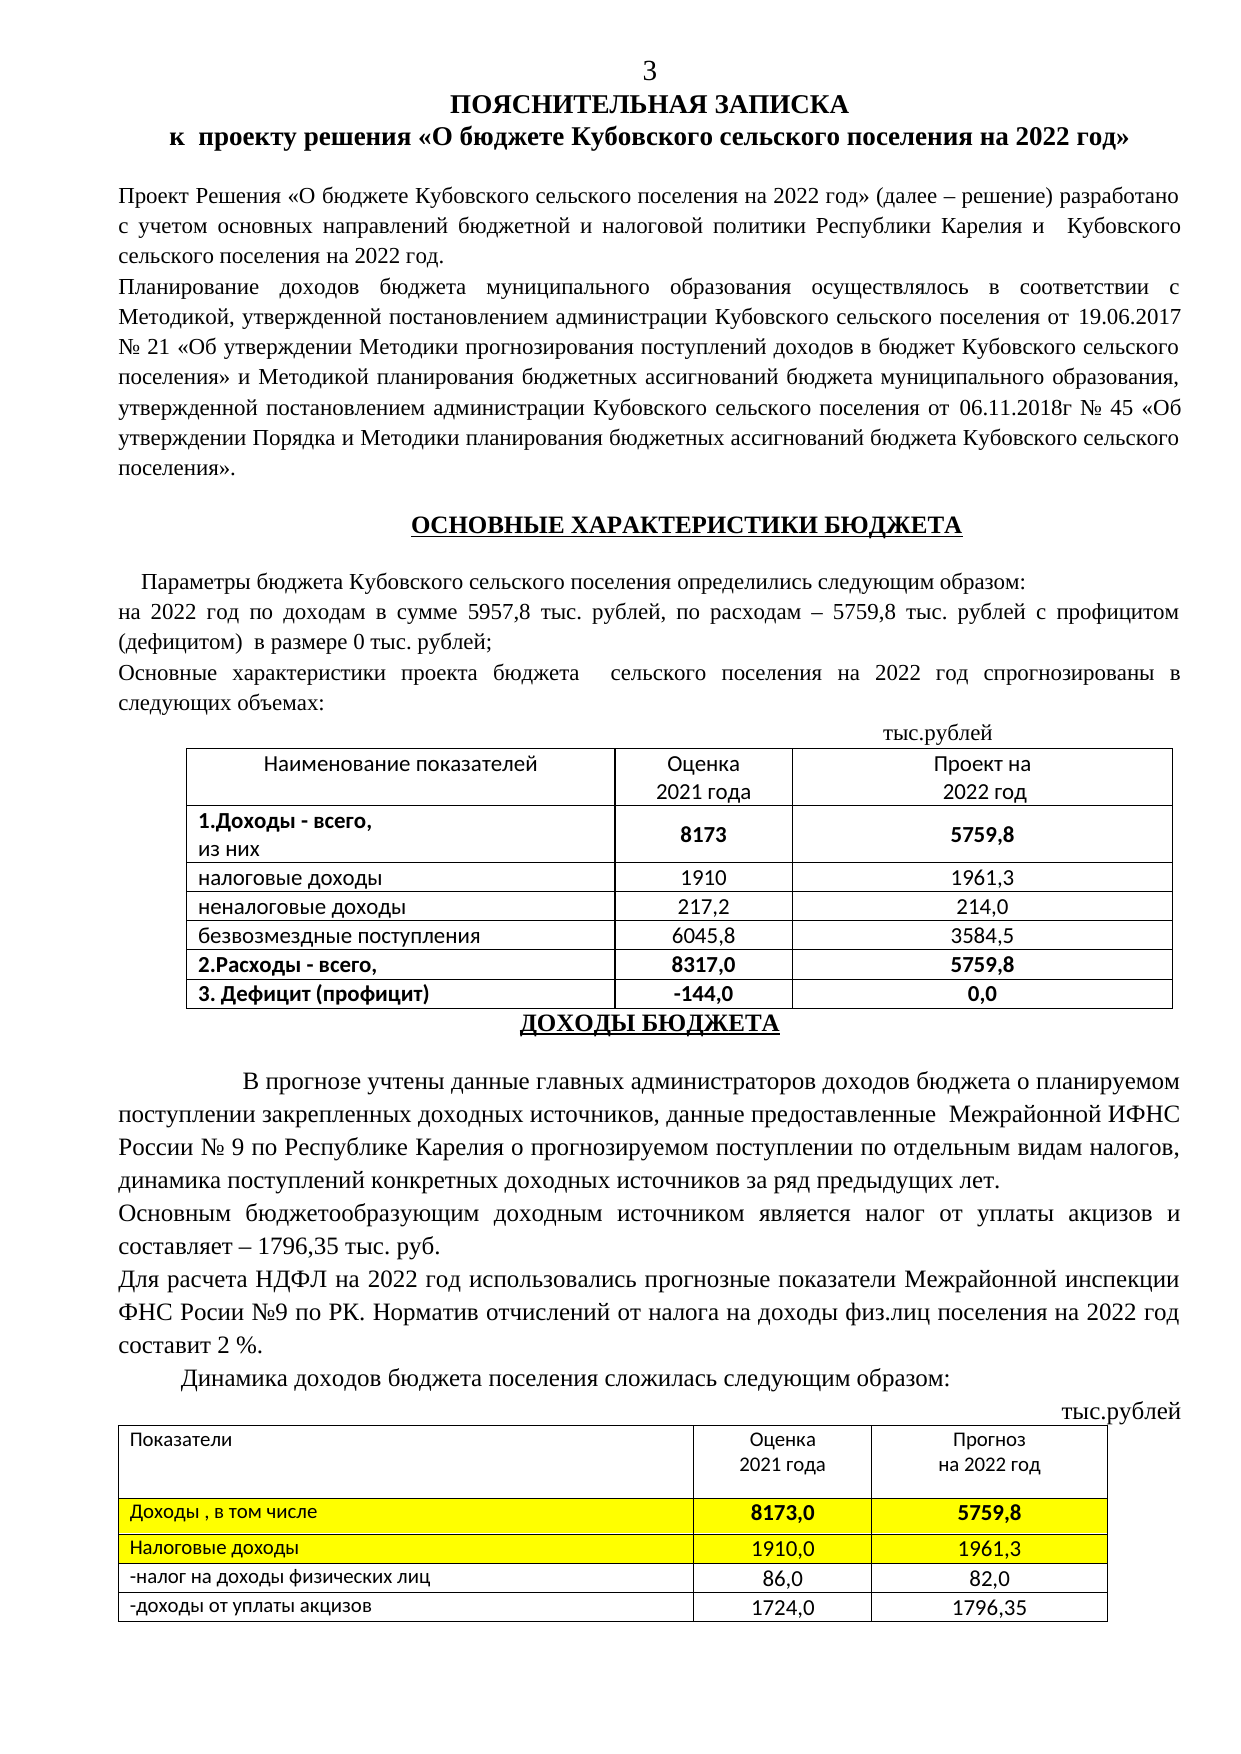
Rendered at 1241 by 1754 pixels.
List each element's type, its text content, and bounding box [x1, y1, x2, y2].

table_cell Налоговые доходы [119, 1535, 693, 1563]
table_cell 1.Доходы - всего, из них [187, 806, 614, 862]
text ОСНОВНЫЕ ХАРАКТЕРИСТИКИ БЮДЖЕТА [118, 511, 1181, 539]
table_header Оценка 2021 года [694, 1426, 871, 1497]
table_cell 2.Расходы - всего, [187, 950, 614, 978]
table_cell 1796,35 [872, 1593, 1107, 1621]
table_cell 214,0 [793, 892, 1172, 920]
text Основные характеристики проекта бюджета сельского поселения на 2022 год спрогнозированы в следующих объемах: [118, 659, 1181, 715]
table_cell 82,0 [872, 1564, 1107, 1592]
table_cell 8173 [616, 806, 792, 862]
table_cell 0,0 [793, 980, 1172, 1007]
text тыс.рублей [118, 1396, 1181, 1425]
text ПОЯСНИТЕЛЬНАЯ ЗАПИСКА [118, 89, 1181, 120]
table_cell 1961,3 [793, 863, 1172, 891]
table_cell 8173,0 [694, 1499, 871, 1533]
table_cell 6045,8 [616, 921, 792, 949]
table_cell 1724,0 [694, 1593, 871, 1621]
text Основным бюджетообразующим доходным источником является налог от уплаты акцизов и составляет – 1796,35 тыс. руб. [118, 1198, 1181, 1260]
table_cell 3584,5 [793, 921, 1172, 949]
table_cell 8317,0 [616, 950, 792, 978]
text к проекту решения «О бюджете Кубовского сельского поселения на 2022 год» [118, 120, 1181, 151]
text Проект Решения «О бюджете Кубовского сельского поселения на 2022 год» (далее – решение) разработано с учетом основных направлений бюджетной и налоговой политики Республики Карелия и Кубовского сельского поселения на 2022 год. [118, 182, 1181, 269]
table_cell 86,0 [694, 1564, 871, 1592]
table_cell -доходы от уплаты акцизов [119, 1593, 693, 1621]
table_cell 1910 [616, 863, 792, 891]
table_cell 3. Дефицит (профицит) [187, 980, 614, 1007]
table_cell 1910,0 [694, 1535, 871, 1563]
table_header Прогноз на 2022 год [872, 1426, 1107, 1497]
table_header Оценка 2021 года [616, 749, 792, 805]
text Планирование доходов бюджета муниципального образования осуществлялось в соответствии с Методикой, утвержденной постановлением администрации Кубовского сельского поселения от 19.06.2017 № 21 «Об утверждении Методики прогнозирования поступлений доходов в бюджет Кубовского сельского поселения» и Методикой планирования бюджетных ассигнований бюджета муниципального образования, утвержденной постановлением администрации Кубовского сельского поселения от 06.11.2018г № 45 «Об утверждении Порядка и Методики планирования бюджетных ассигнований бюджета Кубовского сельского поселения». [118, 273, 1181, 480]
table_cell 5759,8 [793, 950, 1172, 978]
table_cell 1961,3 [872, 1535, 1107, 1563]
table_cell неналоговые доходы [187, 892, 614, 920]
text Параметры бюджета Кубовского сельского поселения определились следующим образом: [118, 568, 1181, 594]
text на 2022 год по доходам в сумме 5957,8 тыс. рублей, по расходам – 5759,8 тыс. рублей с профицитом (дефицитом) в размере 0 тыс. рублей; [118, 598, 1181, 655]
text ДОХОДЫ БЮДЖЕТА [118, 774, 1181, 1037]
text В прогнозе учтены данные главных администраторов доходов бюджета о планируемом поступлении закрепленных доходных источников, данные предоставленные Межрайонной ИФНС России № 9 по Республике Карелия о прогнозируемом поступлении по отдельным видам налогов, динамика поступлений конкретных доходных источников за ряд предыдущих лет. [118, 1066, 1181, 1194]
table_cell безвозмездные поступления [187, 921, 614, 949]
table_header Показатели [119, 1426, 693, 1497]
table_cell Доходы , в том числе [119, 1499, 693, 1533]
table_cell -144,0 [616, 980, 792, 1007]
table_header Наименование показателей [187, 749, 614, 805]
text Динамика доходов бюджета поселения сложилась следующим образом: [118, 1363, 1181, 1392]
text Для расчета НДФЛ на 2022 год использовались прогнозные показатели Межрайонной инспекции ФНС Росии №9 по РК. Норматив отчислений от налога на доходы физ.лиц поселения на 2022 год составит 2 %. [118, 1264, 1181, 1359]
table_header Проект на 2022 год [793, 749, 1172, 805]
table_cell 5759,8 [793, 806, 1172, 862]
text тыс.рублей [118, 719, 1181, 745]
table_cell -налог на доходы физических лиц [119, 1564, 693, 1592]
table_cell 217,2 [616, 892, 792, 920]
table_cell налоговые доходы [187, 863, 614, 891]
table_cell 5759,8 [872, 1499, 1107, 1533]
